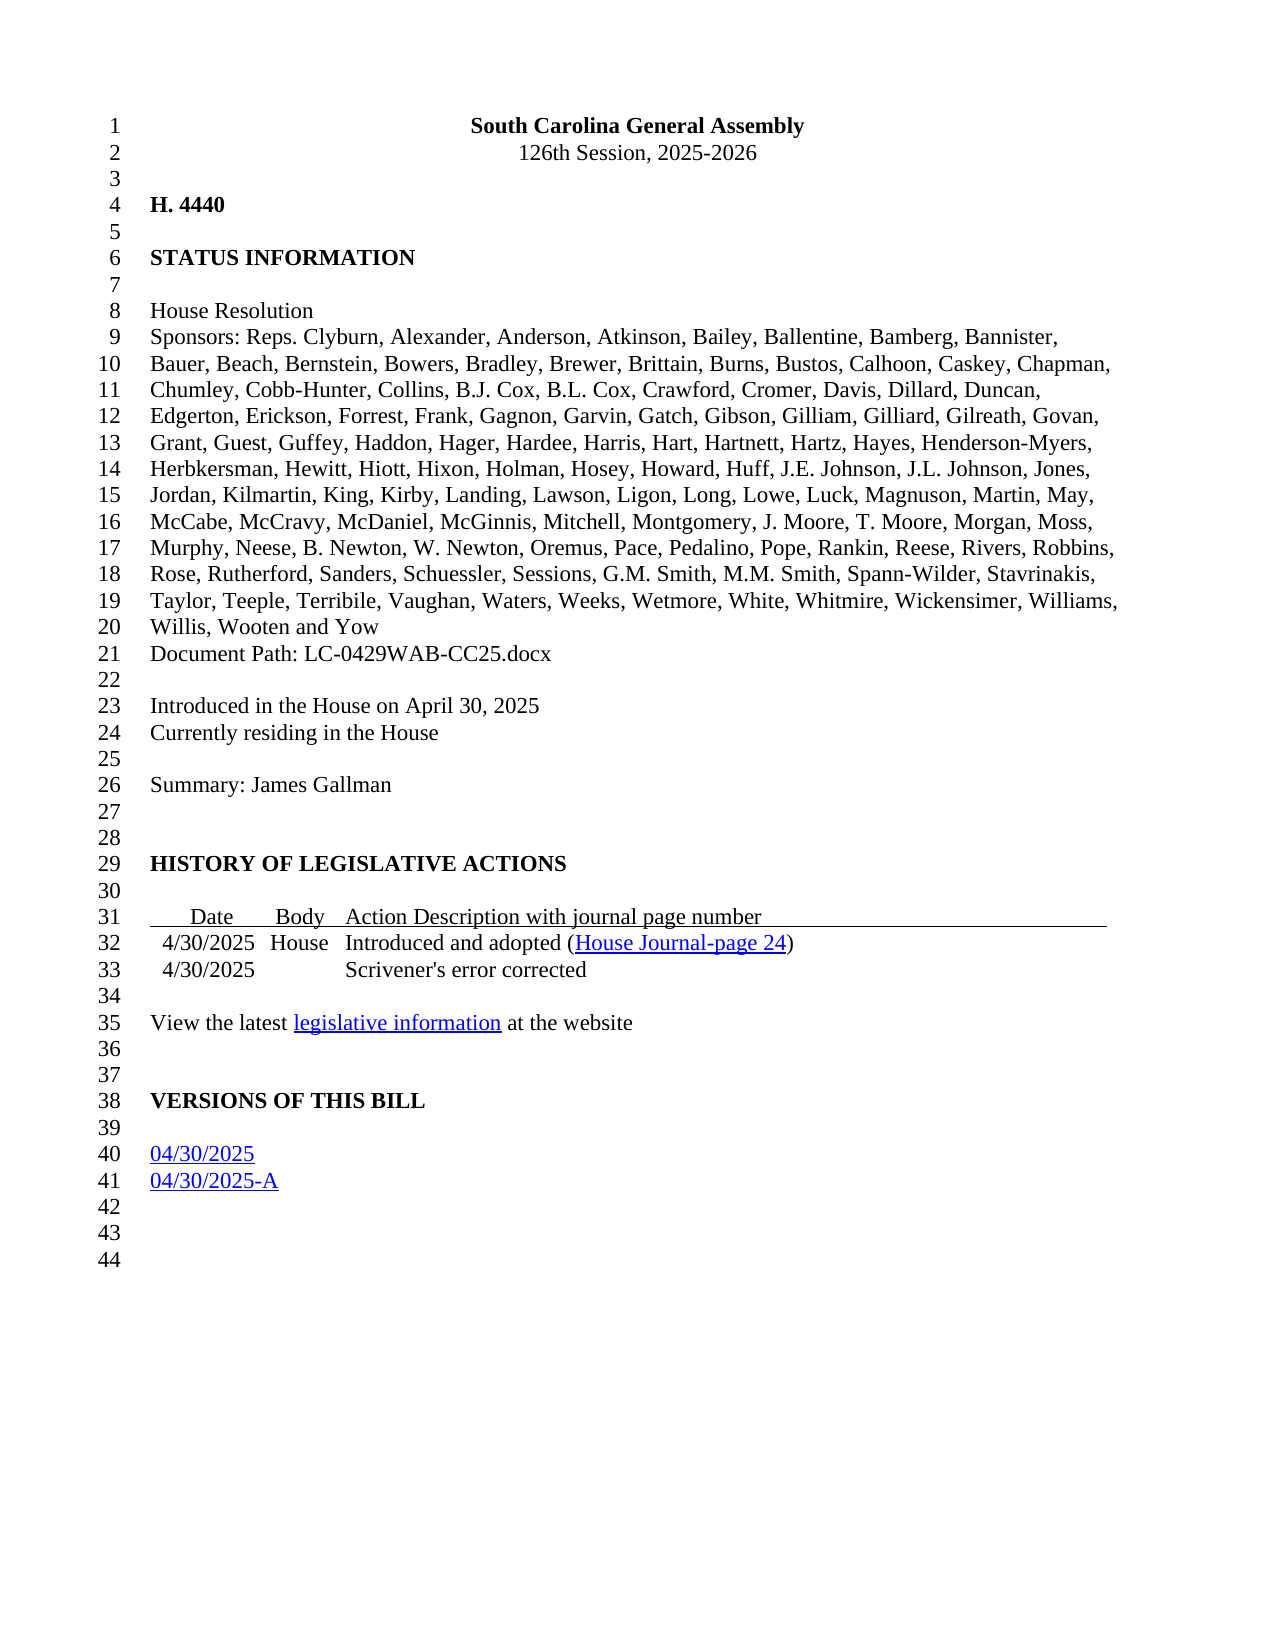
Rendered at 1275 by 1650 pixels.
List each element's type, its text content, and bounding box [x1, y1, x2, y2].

text View the latest legislative information at the website [150, 1008, 1125, 1035]
text Introduced in the House on April 30, 2025 [150, 692, 1125, 719]
text H. 4440 [150, 192, 1125, 218]
text Summary: James Gallman [150, 771, 1125, 798]
text Document Path: LC-0429WAB-CC25.docx [150, 639, 1125, 666]
text 04/30/2025 [150, 1140, 1125, 1167]
text STATUS INFORMATION [150, 244, 1125, 271]
text 04/30/2025-A [150, 1167, 1125, 1193]
text 4/30/2025 House Introduced and adopted (House Journal-page 24) [150, 929, 1125, 956]
text 4/30/2025 Scrivener's error corrected [150, 956, 1125, 982]
text South Carolina General Assembly [150, 112, 1125, 139]
text VERSIONS OF THIS BILL [150, 1088, 1125, 1114]
text HISTORY OF LEGISLATIVE ACTIONS [150, 850, 1125, 877]
text Currently residing in the House [150, 719, 1125, 745]
text Sponsors: Reps. Clyburn, Alexander, Anderson, Atkinson, Bailey, Ballentine, Bamberg, Bannister, Bauer, Beach, Bernstein, Bowers, Bradley, Brewer, Brittain, Burns, Bustos, Calhoon, Caskey, Chapman, Chumley, Cobb-Hunter, Collins, B.J. Cox, B.L. Cox, Crawford, Cromer, Davis, Dillard, Duncan, Edgerton, Erickson, Forrest, Frank, Gagnon, Garvin, Gatch, Gibson, Gilliam, Gilliard, Gilreath, Govan, Grant, Guest, Guffey, Haddon, Hager, Hardee, Harris, Hart, Hartnett, Hartz, Hayes, Henderson-Myers, Herbkersman, Hewitt, Hiott, Hixon, Holman, Hosey, Howard, Huff, J.E. Johnson, J.L. Johnson, Jones, Jordan, Kilmartin, King, Kirby, Landing, Lawson, Ligon, Long, Lowe, Luck, Magnuson, Martin, May, McCabe, McCravy, McDaniel, McGinnis, Mitchell, Montgomery, J. Moore, T. Moore, Morgan, Moss, Murphy, Neese, B. Newton, W. Newton, Oremus, Pace, Pedalino, Pope, Rankin, Reese, Rivers, Robbins, Rose, Rutherford, Sanders, Schuessler, Sessions, G.M. Smith, M.M. Smith, Spann-Wilder, Stavrinakis, Taylor, Teeple, Terribile, Vaughan, Waters, Weeks, Wetmore, White, Whitmire, Wickensimer, Williams, Willis, Wooten and Yow [150, 323, 1125, 639]
text Date Body Action Description with journal page number [150, 903, 1125, 929]
text House Resolution [150, 297, 1125, 323]
text 126th Session, 2025-2026 [150, 139, 1125, 165]
